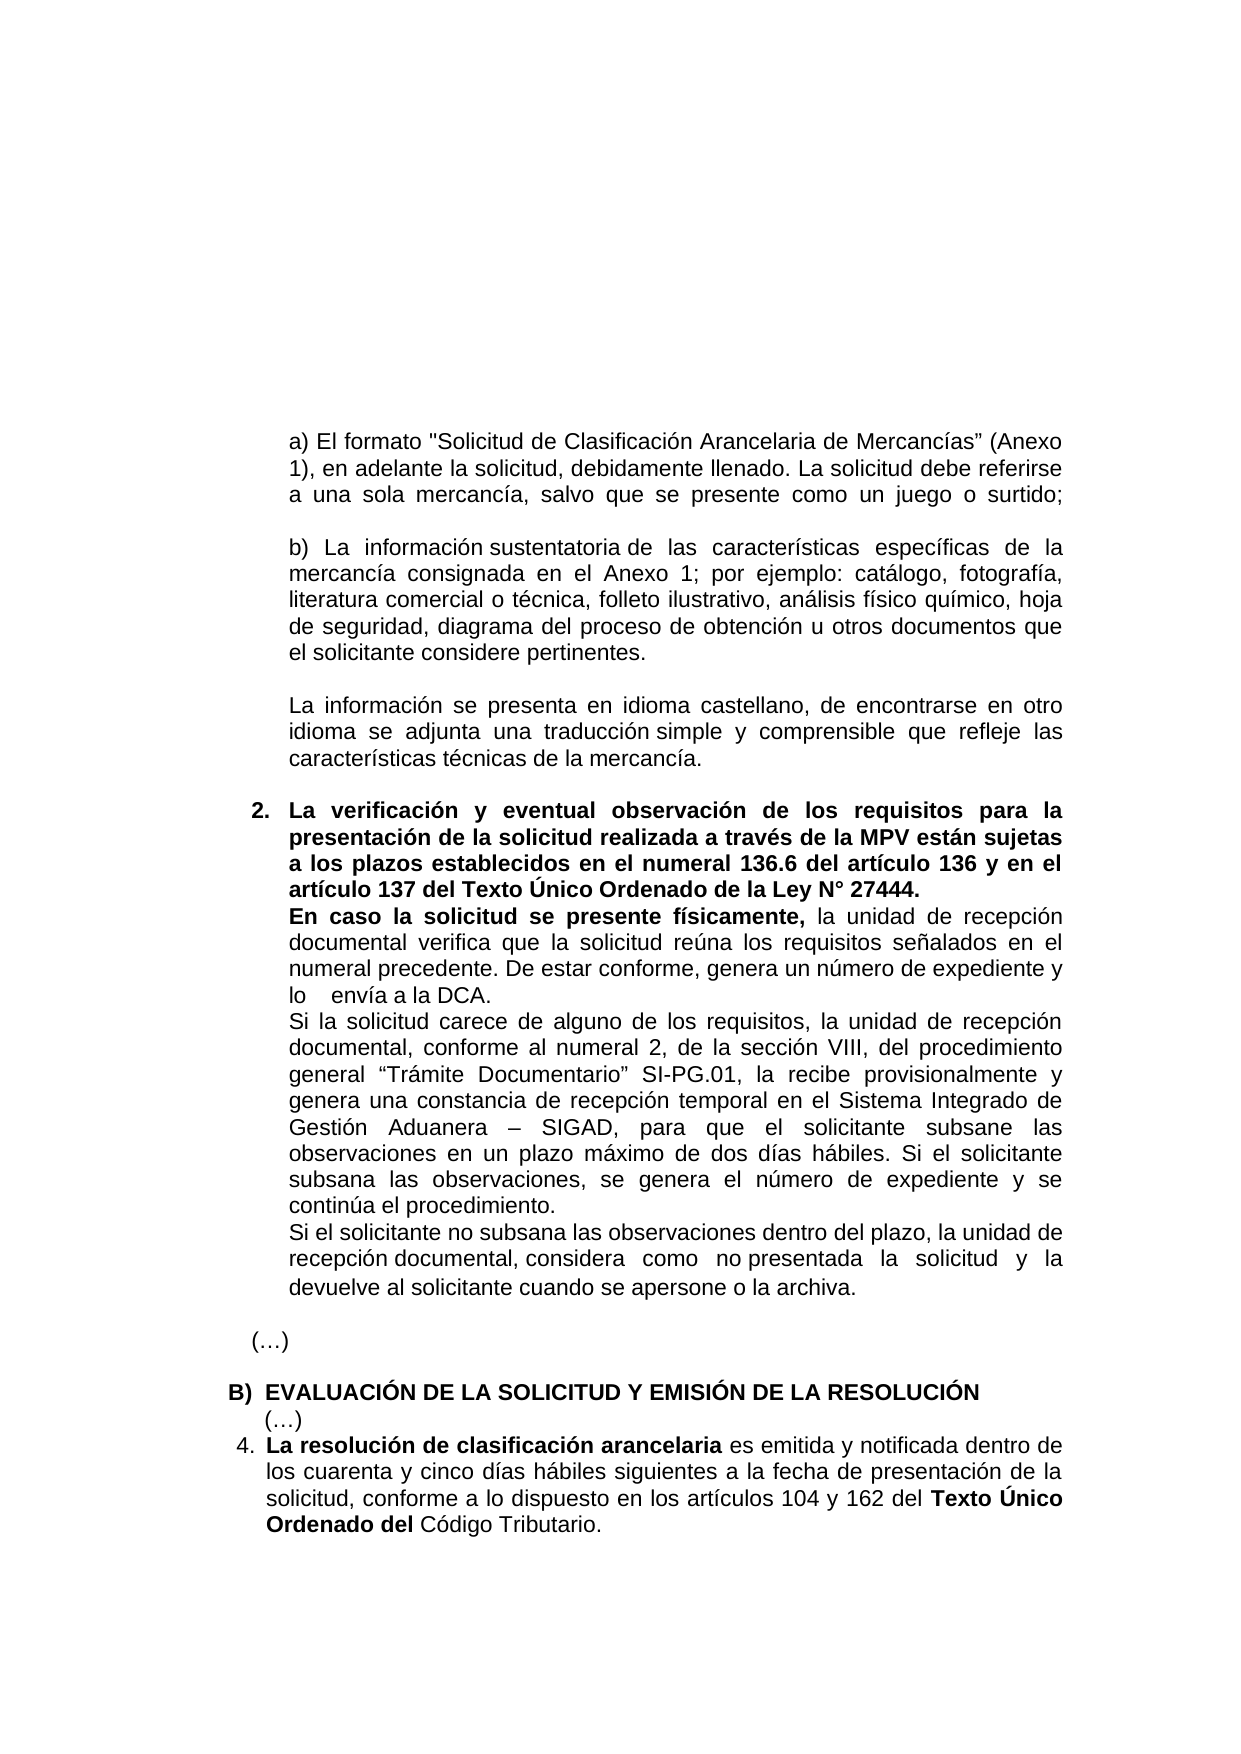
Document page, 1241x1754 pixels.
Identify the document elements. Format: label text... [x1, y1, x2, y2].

text b) La información sustentatoria de las características específicas de la mercancía consignada en el Anexo 1; por ejemplo: catálogo, fotografía, literatura comercial o técnica, folleto ilustrativo, análisis físico químico, hoja de seguridad, diagrama del proceso de obtención u otros documentos que el solicitante considere pertinentes. [288, 534, 1063, 665]
text (…) [177, 1327, 1063, 1353]
text Si el solicitante no subsana las observaciones dentro del plazo, la unidad de recepción documental, considera como no presentada la solicitud y la devuelve al solicitante cuando se apersone o la archiva. [288, 1219, 1063, 1300]
list En caso la solicitud se presente físicamente, la unidad de recepción documental verifica que la solicitud reúna los requisitos señalados en el numeral precedente. De estar conforme, genera un número de expediente y lo envía a la DCA. [288, 903, 1063, 1008]
list La verificación y eventual observación de los requisitos para la presentación de la solicitud realizada a través de la MPV están sujetas a los plazos establecidos en el numeral 136.6 del artículo 136 y en el artículo 137 del Texto Único Ordenado de la Ley N° 27444. [251, 797, 1063, 903]
text Si la solicitud carece de alguno de los requisitos, la unidad de recepción documental, conforme al numeral 2, de la sección VIII, del procedimiento general “Trámite Documentario” SI-PG.01, la recibe provisionalmente y genera una constancia de recepción temporal en el Sistema Integrado de Gestión Aduanera – SIGAD, para que el solicitante subsane las observaciones en un plazo máximo de dos días hábiles. Si el solicitante subsana las observaciones, se genera el número de expediente y se continúa el procedimiento. [288, 1008, 1063, 1219]
text La información se presenta en idioma castellano, de encontrarse en otro idioma se adjunta una traducción simple y comprensible que refleje las características técnicas de la mercancía. [288, 692, 1063, 771]
text (…) [177, 1406, 1063, 1432]
text 4. La resolución de clasificación arancelaria es emitida y notificada dentro de los cuarenta y cinco días hábiles siguientes a la fecha de presentación de la solicitud, conforme a lo dispuesto en los artículos 104 y 162 del Texto Único Ordenado del Código Tributario. [236, 1432, 1063, 1537]
text a) El formato "Solicitud de Clasificación Arancelaria de Mercancías” (Anexo 1), en adelante la solicitud, debidamente llenado. La solicitud debe referirse a una sola mercancía, salvo que se presente como un juego o surtido; [288, 428, 1063, 534]
text B) EVALUACIÓN DE LA SOLICITUD Y EMISIÓN DE LA RESOLUCIÓN [222, 1379, 1063, 1406]
